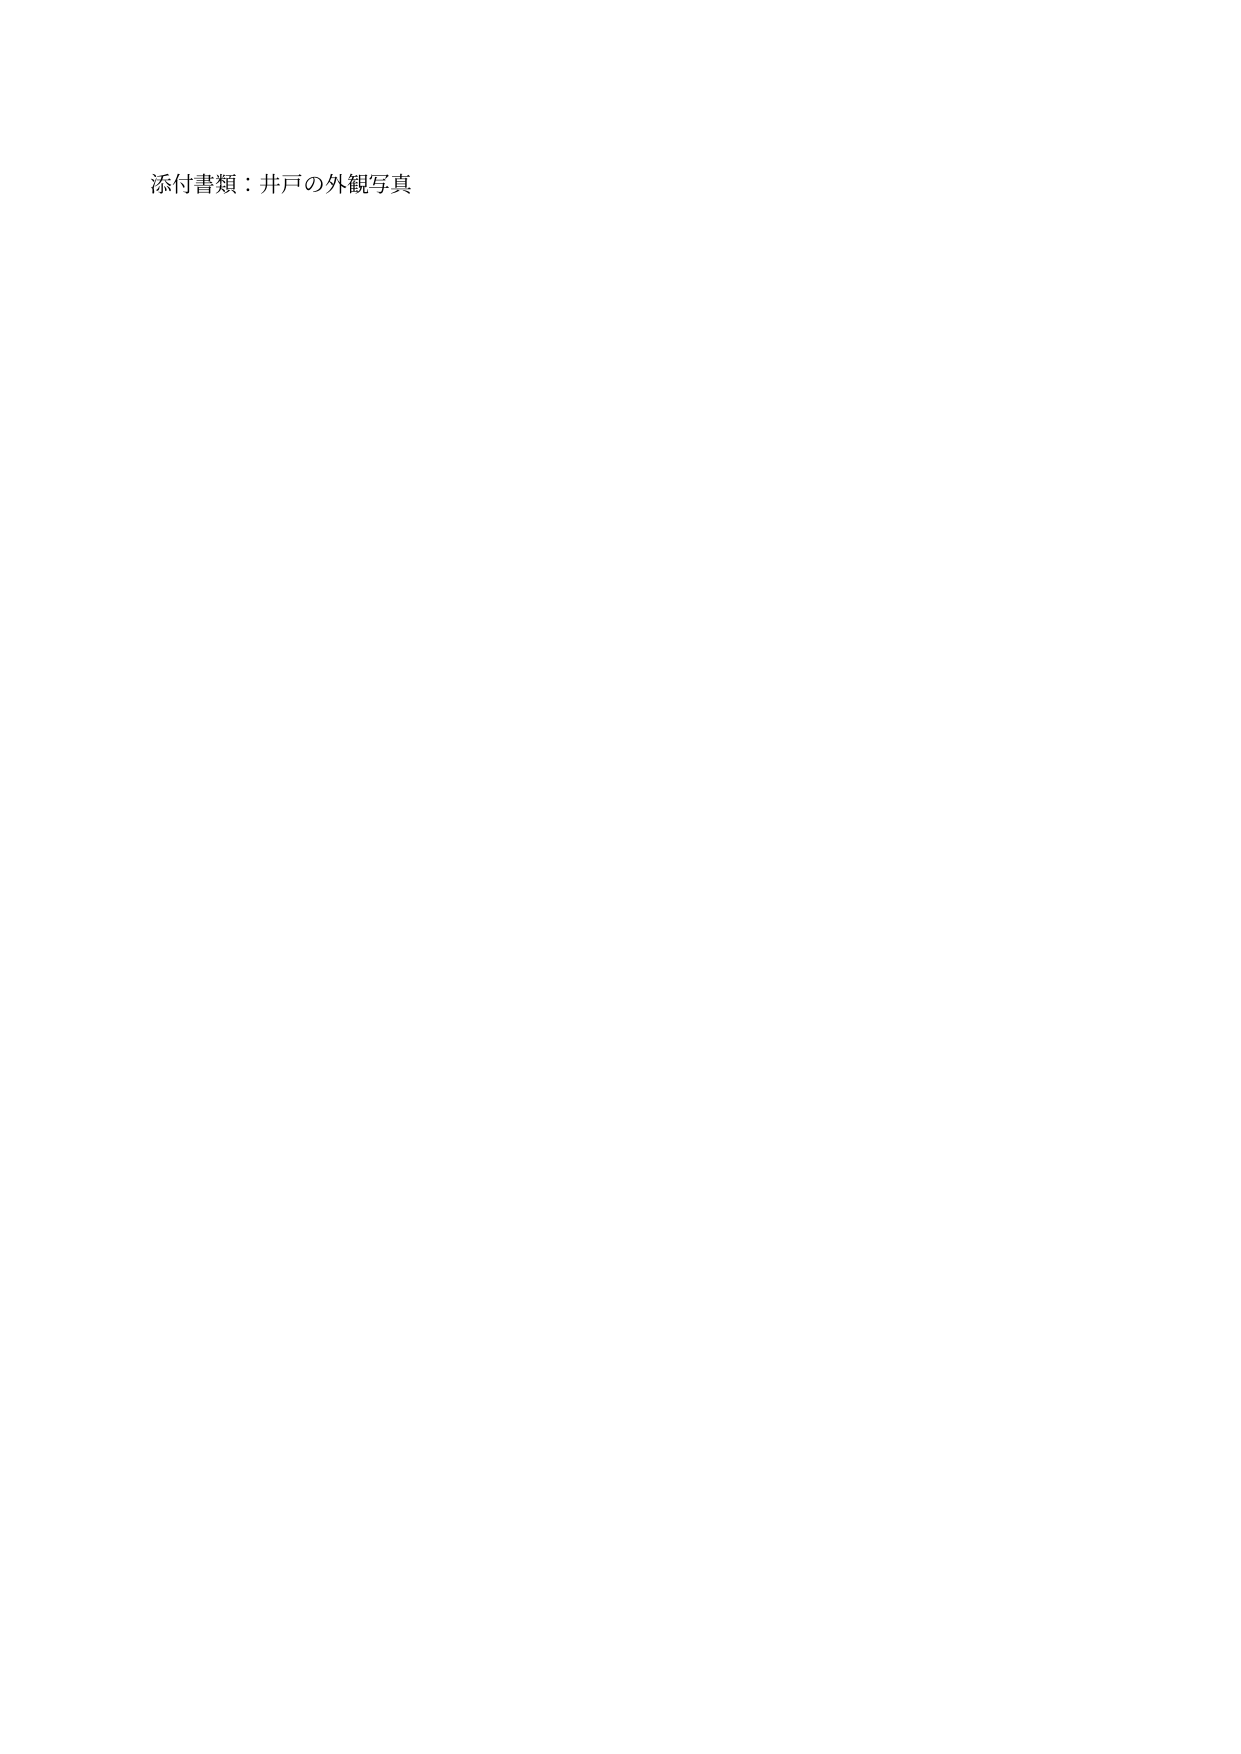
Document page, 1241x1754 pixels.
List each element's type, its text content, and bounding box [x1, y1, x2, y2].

text 添付書類：井戸の外観写真 [150, 164, 1090, 202]
